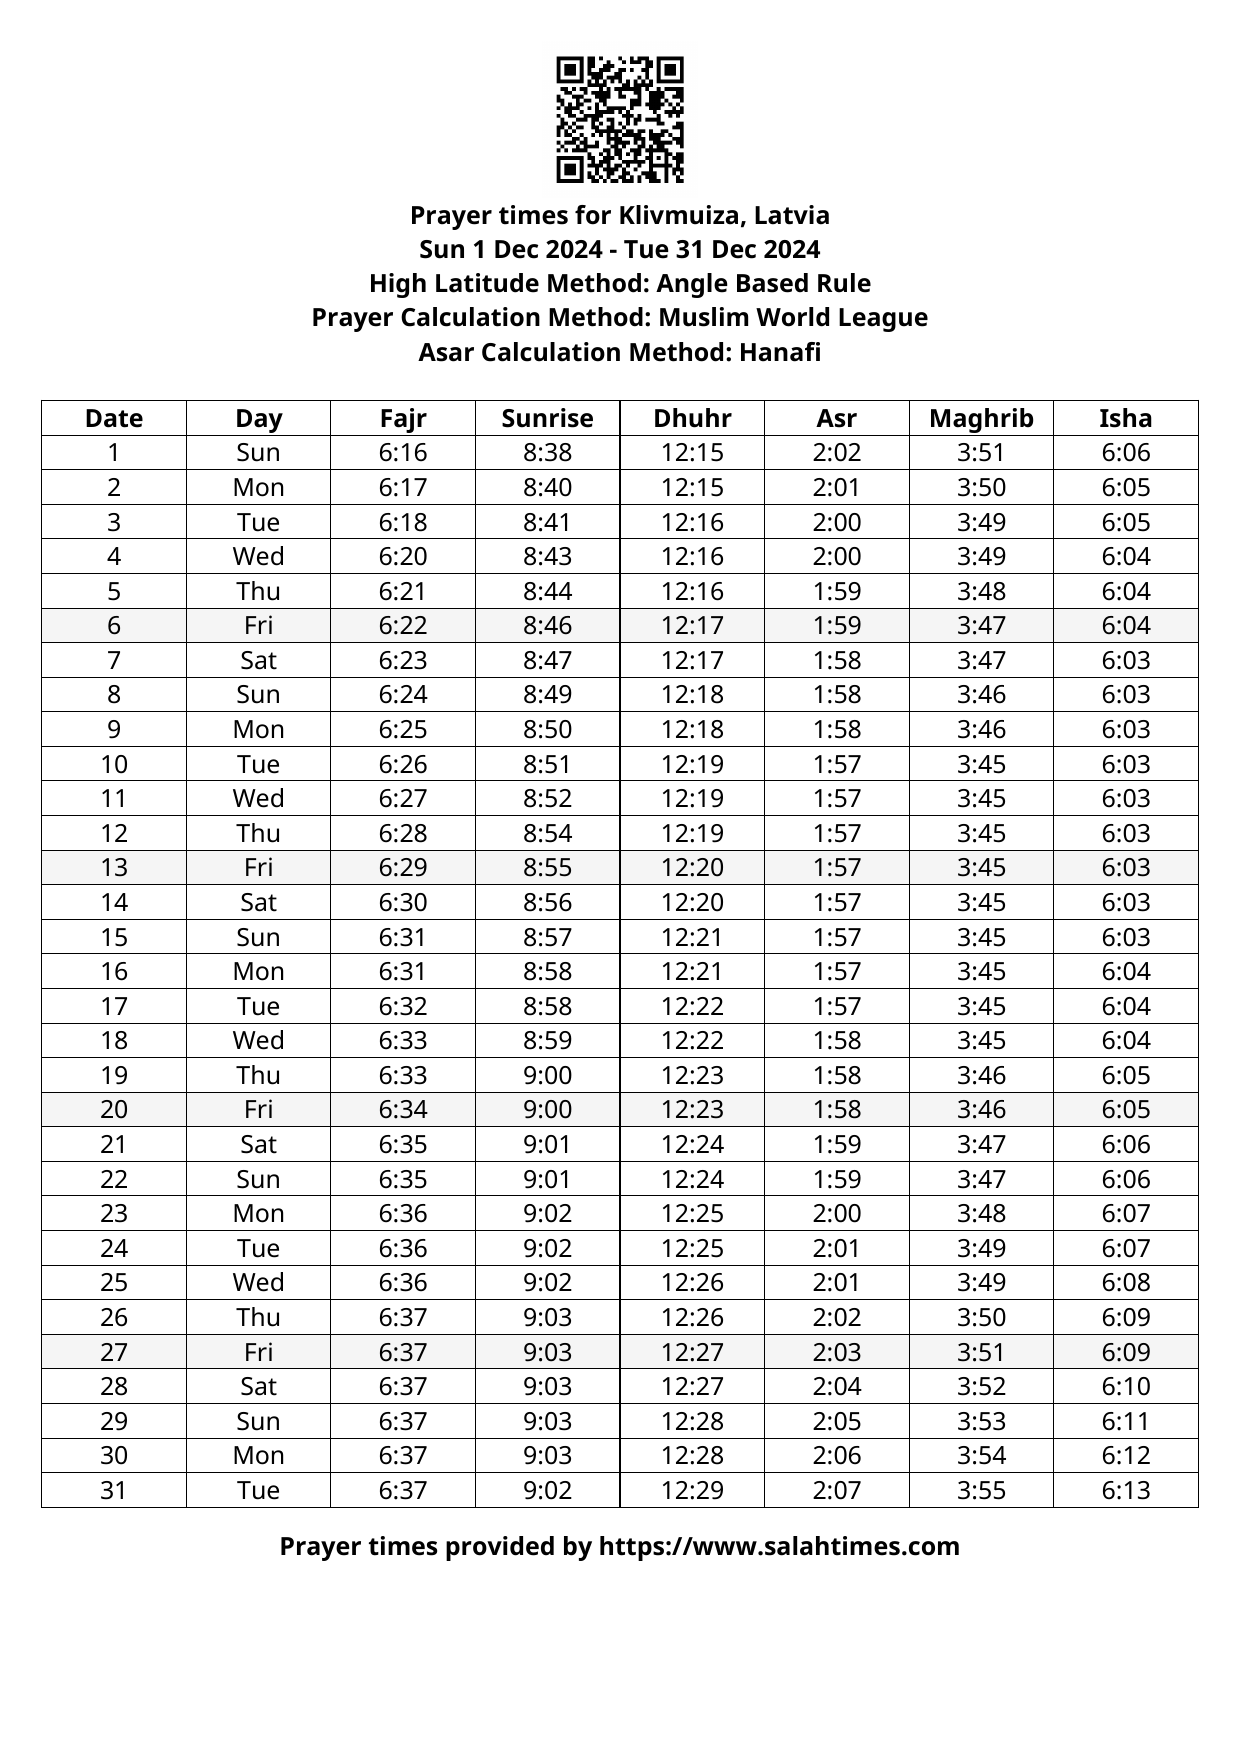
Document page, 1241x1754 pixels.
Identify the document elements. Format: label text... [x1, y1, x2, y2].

table_cell 12:18 [621, 712, 764, 746]
table_cell Fri [187, 609, 330, 642]
table_cell 6:03 [1054, 747, 1198, 780]
table_cell 3 [42, 505, 186, 538]
table_cell 12:15 [621, 470, 764, 504]
table_cell 6:04 [1054, 609, 1198, 642]
table_cell Wed [187, 1024, 330, 1057]
table_header Date [42, 401, 186, 434]
table_cell Tue [187, 989, 330, 1022]
table_cell 6:04 [1054, 574, 1198, 607]
table_cell 17 [42, 989, 186, 1022]
table_cell 12:19 [621, 816, 764, 849]
table_cell 6:04 [1054, 539, 1198, 573]
table_cell 6:37 [331, 1439, 475, 1472]
table_cell 6:08 [1054, 1266, 1198, 1299]
table_cell 9:02 [476, 1266, 619, 1299]
table_cell 6:35 [331, 1127, 475, 1161]
table_cell 8 [42, 678, 186, 711]
table_cell 6:24 [331, 678, 475, 711]
table_cell 9:02 [476, 1473, 619, 1507]
table_cell 6:03 [1054, 643, 1198, 677]
table_cell Mon [187, 470, 330, 504]
table_cell 3:45 [910, 816, 1053, 849]
table_cell 3:45 [910, 1024, 1053, 1057]
table_cell 1:57 [765, 954, 909, 988]
table_cell 6:16 [331, 436, 475, 469]
table_cell 6:06 [1054, 1162, 1198, 1195]
table_cell 1 [42, 436, 186, 469]
table_cell 1:58 [765, 1058, 909, 1092]
table_cell Mon [187, 1196, 330, 1230]
table_cell 5 [42, 574, 186, 607]
table_cell 6:06 [1054, 1127, 1198, 1161]
table_cell 6:33 [331, 1024, 475, 1057]
table_cell 12:19 [621, 747, 764, 780]
table_cell Sun [187, 1162, 330, 1195]
table_cell 6:04 [1054, 989, 1198, 1022]
table_cell 12:23 [621, 1058, 764, 1092]
table_cell 9:03 [476, 1439, 619, 1472]
text Prayer times provided by https://www.salahtimes.com [42, 1528, 1198, 1563]
table_cell 1:57 [765, 920, 909, 953]
table_cell Sat [187, 1369, 330, 1403]
table_cell 19 [42, 1058, 186, 1092]
table_cell 8:40 [476, 470, 619, 504]
table_cell 3:49 [910, 505, 1053, 538]
table_header Day [187, 401, 330, 434]
table_cell 8:44 [476, 574, 619, 607]
table_cell 3:45 [910, 781, 1053, 815]
table_cell 12:17 [621, 643, 764, 677]
table_cell 6:03 [1054, 712, 1198, 746]
table_cell 3:51 [910, 1335, 1053, 1368]
table_cell 3:53 [910, 1404, 1053, 1437]
table_cell 6:35 [331, 1162, 475, 1195]
table_cell 6:37 [331, 1404, 475, 1437]
table_cell 23 [42, 1196, 186, 1230]
table_cell 12:26 [621, 1300, 764, 1334]
table_cell 11 [42, 781, 186, 815]
table_cell Fri [187, 851, 330, 884]
table_cell 9:03 [476, 1369, 619, 1403]
table_cell 1:58 [765, 643, 909, 677]
table_cell 9:02 [476, 1196, 619, 1230]
table_cell 12:28 [621, 1404, 764, 1437]
table_cell 3:47 [910, 643, 1053, 677]
table_cell 3:45 [910, 954, 1053, 988]
table_cell 14 [42, 885, 186, 919]
table_cell 12 [42, 816, 186, 849]
table_cell 6:10 [1054, 1369, 1198, 1403]
table_cell 2:01 [765, 470, 909, 504]
table_cell 2:03 [765, 1335, 909, 1368]
table_cell 6:31 [331, 920, 475, 953]
table_cell 1:57 [765, 747, 909, 780]
table_header Maghrib [910, 401, 1053, 434]
table_cell Sat [187, 1127, 330, 1161]
table_cell 1:59 [765, 609, 909, 642]
table_cell Sun [187, 920, 330, 953]
table_cell 3:48 [910, 1196, 1053, 1230]
table_cell 1:59 [765, 574, 909, 607]
table_cell Thu [187, 1058, 330, 1092]
table_cell 3:45 [910, 885, 1053, 919]
table_cell 6:28 [331, 816, 475, 849]
table_cell Sat [187, 885, 330, 919]
table_cell 8:57 [476, 920, 619, 953]
table_cell Tue [187, 1231, 330, 1264]
table_cell 6:22 [331, 609, 475, 642]
table_cell 26 [42, 1300, 186, 1334]
table_cell 6:03 [1054, 781, 1198, 815]
table_cell 8:51 [476, 747, 619, 780]
table_cell 9:01 [476, 1127, 619, 1161]
table_cell 31 [42, 1473, 186, 1507]
table_cell 6:07 [1054, 1196, 1198, 1230]
table_cell 3:54 [910, 1439, 1053, 1472]
table_cell 9:03 [476, 1404, 619, 1437]
text Prayer Calculation Method: Muslim World League [42, 300, 1198, 334]
table_cell 20 [42, 1093, 186, 1126]
table_cell 8:50 [476, 712, 619, 746]
table_cell 1:57 [765, 781, 909, 815]
table_cell 6:18 [331, 505, 475, 538]
table_cell 3:47 [910, 609, 1053, 642]
table_cell 6:09 [1054, 1335, 1198, 1368]
table_cell 3:46 [910, 678, 1053, 711]
table_cell 12:27 [621, 1369, 764, 1403]
table_cell 12:27 [621, 1335, 764, 1368]
table_cell 2:04 [765, 1369, 909, 1403]
table_cell 6:05 [1054, 470, 1198, 504]
table_header Dhuhr [621, 401, 764, 434]
table_cell 3:46 [910, 712, 1053, 746]
table_cell 6:29 [331, 851, 475, 884]
table_cell Sat [187, 643, 330, 677]
table_cell 12:21 [621, 920, 764, 953]
table_cell 8:38 [476, 436, 619, 469]
table_cell 6:34 [331, 1093, 475, 1126]
table_cell 1:58 [765, 678, 909, 711]
table_cell 6:25 [331, 712, 475, 746]
table_cell 6:33 [331, 1058, 475, 1092]
table_cell Wed [187, 1266, 330, 1299]
table_cell 6:07 [1054, 1231, 1198, 1264]
table_cell 12:24 [621, 1127, 764, 1161]
table_cell 6:32 [331, 989, 475, 1022]
table_cell 1:59 [765, 1127, 909, 1161]
table_cell 12:22 [621, 1024, 764, 1057]
text Sun 1 Dec 2024 - Tue 31 Dec 2024 [42, 232, 1198, 266]
table_cell 6:37 [331, 1369, 475, 1403]
table_cell 1:58 [765, 1093, 909, 1126]
table_cell Fri [187, 1093, 330, 1126]
text High Latitude Method: Angle Based Rule [42, 266, 1198, 300]
table_cell Tue [187, 747, 330, 780]
table_cell Sun [187, 1404, 330, 1437]
table_cell 6:27 [331, 781, 475, 815]
table_cell 12:25 [621, 1196, 764, 1230]
table_cell 3:50 [910, 470, 1053, 504]
table_cell 12:16 [621, 505, 764, 538]
table_cell 3:45 [910, 851, 1053, 884]
table_cell 12:29 [621, 1473, 764, 1507]
table_cell 2 [42, 470, 186, 504]
table_header Asr [765, 401, 909, 434]
table_cell 6:04 [1054, 1024, 1198, 1057]
table_cell 18 [42, 1024, 186, 1057]
table_cell 12:23 [621, 1093, 764, 1126]
table_cell 6:03 [1054, 816, 1198, 849]
table_cell 30 [42, 1439, 186, 1472]
table_cell 12:24 [621, 1162, 764, 1195]
table_cell 6:26 [331, 747, 475, 780]
table_cell 6:05 [1054, 1058, 1198, 1092]
table_cell 9:00 [476, 1058, 619, 1092]
table_cell 12:25 [621, 1231, 764, 1264]
table_cell 6:17 [331, 470, 475, 504]
table_cell 24 [42, 1231, 186, 1264]
table_cell 6:03 [1054, 885, 1198, 919]
table_cell 2:07 [765, 1473, 909, 1507]
table_cell 8:47 [476, 643, 619, 677]
table_cell Wed [187, 781, 330, 815]
table_cell 6:36 [331, 1196, 475, 1230]
table_cell 6:09 [1054, 1300, 1198, 1334]
table_cell 2:05 [765, 1404, 909, 1437]
table_cell 1:57 [765, 885, 909, 919]
table_cell 6:03 [1054, 678, 1198, 711]
table_cell 1:57 [765, 989, 909, 1022]
table_cell 8:43 [476, 539, 619, 573]
text Asar Calculation Method: Hanafi [42, 334, 1198, 368]
text Prayer times for Klivmuiza, Latvia [42, 198, 1198, 232]
table_cell 12:15 [621, 436, 764, 469]
table_cell 2:00 [765, 505, 909, 538]
table_cell Sun [187, 436, 330, 469]
table_cell 9:01 [476, 1162, 619, 1195]
table_cell 3:46 [910, 1058, 1053, 1092]
table_cell 12:16 [621, 574, 764, 607]
table_cell 8:56 [476, 885, 619, 919]
table_cell 7 [42, 643, 186, 677]
table_cell 6:03 [1054, 851, 1198, 884]
table_cell 6 [42, 609, 186, 642]
table_cell 1:57 [765, 851, 909, 884]
table_cell 6:37 [331, 1300, 475, 1334]
table_cell 2:02 [765, 1300, 909, 1334]
table_cell Tue [187, 505, 330, 538]
table_cell Tue [187, 1473, 330, 1507]
table_cell 3:51 [910, 436, 1053, 469]
table_cell 12:16 [621, 539, 764, 573]
table_cell 8:41 [476, 505, 619, 538]
table_cell 6:23 [331, 643, 475, 677]
table_cell 8:55 [476, 851, 619, 884]
table_cell 25 [42, 1266, 186, 1299]
table_cell 6:37 [331, 1335, 475, 1368]
table_cell 6:30 [331, 885, 475, 919]
table_cell Mon [187, 712, 330, 746]
table_cell 6:36 [331, 1231, 475, 1264]
table_cell 13 [42, 851, 186, 884]
table_cell Wed [187, 539, 330, 573]
table_cell 6:03 [1054, 920, 1198, 953]
table_cell 6:20 [331, 539, 475, 573]
table_cell 15 [42, 920, 186, 953]
table_cell 3:49 [910, 1266, 1053, 1299]
table_cell 21 [42, 1127, 186, 1161]
table_cell 6:05 [1054, 505, 1198, 538]
table_cell 27 [42, 1335, 186, 1368]
table_cell 12:21 [621, 954, 764, 988]
table_cell 1:58 [765, 712, 909, 746]
table_cell 1:57 [765, 816, 909, 849]
table_cell 6:37 [331, 1473, 475, 1507]
table_cell 8:49 [476, 678, 619, 711]
table_cell 3:49 [910, 539, 1053, 573]
table_cell 3:48 [910, 574, 1053, 607]
table_cell 9:00 [476, 1093, 619, 1126]
picture [542, 41, 699, 198]
table_cell 3:45 [910, 747, 1053, 780]
table_cell 3:46 [910, 1093, 1053, 1126]
table_cell 8:59 [476, 1024, 619, 1057]
table_cell 8:52 [476, 781, 619, 815]
table_cell 12:26 [621, 1266, 764, 1299]
table_cell Mon [187, 954, 330, 988]
table_cell 6:05 [1054, 1093, 1198, 1126]
table_cell 6:11 [1054, 1404, 1198, 1437]
table_cell 10 [42, 747, 186, 780]
table_cell 29 [42, 1404, 186, 1437]
table_cell 2:06 [765, 1439, 909, 1472]
table_cell 6:12 [1054, 1439, 1198, 1472]
table_cell Mon [187, 1439, 330, 1472]
table_cell 6:06 [1054, 436, 1198, 469]
table_cell 12:18 [621, 678, 764, 711]
table_cell 6:13 [1054, 1473, 1198, 1507]
table_cell 2:01 [765, 1266, 909, 1299]
table_cell 8:58 [476, 989, 619, 1022]
table_cell 3:52 [910, 1369, 1053, 1403]
table_cell 2:02 [765, 436, 909, 469]
table_cell 6:36 [331, 1266, 475, 1299]
table_cell 12:20 [621, 885, 764, 919]
table_cell 8:54 [476, 816, 619, 849]
table_header Isha [1054, 401, 1198, 434]
table_cell 12:17 [621, 609, 764, 642]
table_cell 9:03 [476, 1300, 619, 1334]
table_cell 3:55 [910, 1473, 1053, 1507]
table_cell 2:00 [765, 539, 909, 573]
table_cell 3:45 [910, 989, 1053, 1022]
table_cell 12:22 [621, 989, 764, 1022]
table_cell 6:21 [331, 574, 475, 607]
table_cell 28 [42, 1369, 186, 1403]
table_cell 9:02 [476, 1231, 619, 1264]
table_cell 3:45 [910, 920, 1053, 953]
table_cell 3:50 [910, 1300, 1053, 1334]
table_cell 3:47 [910, 1127, 1053, 1161]
table_cell 3:49 [910, 1231, 1053, 1264]
table_cell 9 [42, 712, 186, 746]
table_cell 2:00 [765, 1196, 909, 1230]
table_cell 8:46 [476, 609, 619, 642]
table_cell 8:58 [476, 954, 619, 988]
table_cell 4 [42, 539, 186, 573]
table_cell 16 [42, 954, 186, 988]
table_cell 22 [42, 1162, 186, 1195]
table_cell 6:04 [1054, 954, 1198, 988]
table_cell Thu [187, 816, 330, 849]
table_cell 2:01 [765, 1231, 909, 1264]
table_cell Sun [187, 678, 330, 711]
table_cell 12:19 [621, 781, 764, 815]
table_header Sunrise [476, 401, 619, 434]
table_cell 1:59 [765, 1162, 909, 1195]
table_cell 6:31 [331, 954, 475, 988]
table_cell 9:03 [476, 1335, 619, 1368]
table_cell 1:58 [765, 1024, 909, 1057]
table_cell 3:47 [910, 1162, 1053, 1195]
table_cell Thu [187, 574, 330, 607]
table_cell Fri [187, 1335, 330, 1368]
table_cell Thu [187, 1300, 330, 1334]
table_cell 12:28 [621, 1439, 764, 1472]
table_header Fajr [331, 401, 475, 434]
table_cell 12:20 [621, 851, 764, 884]
